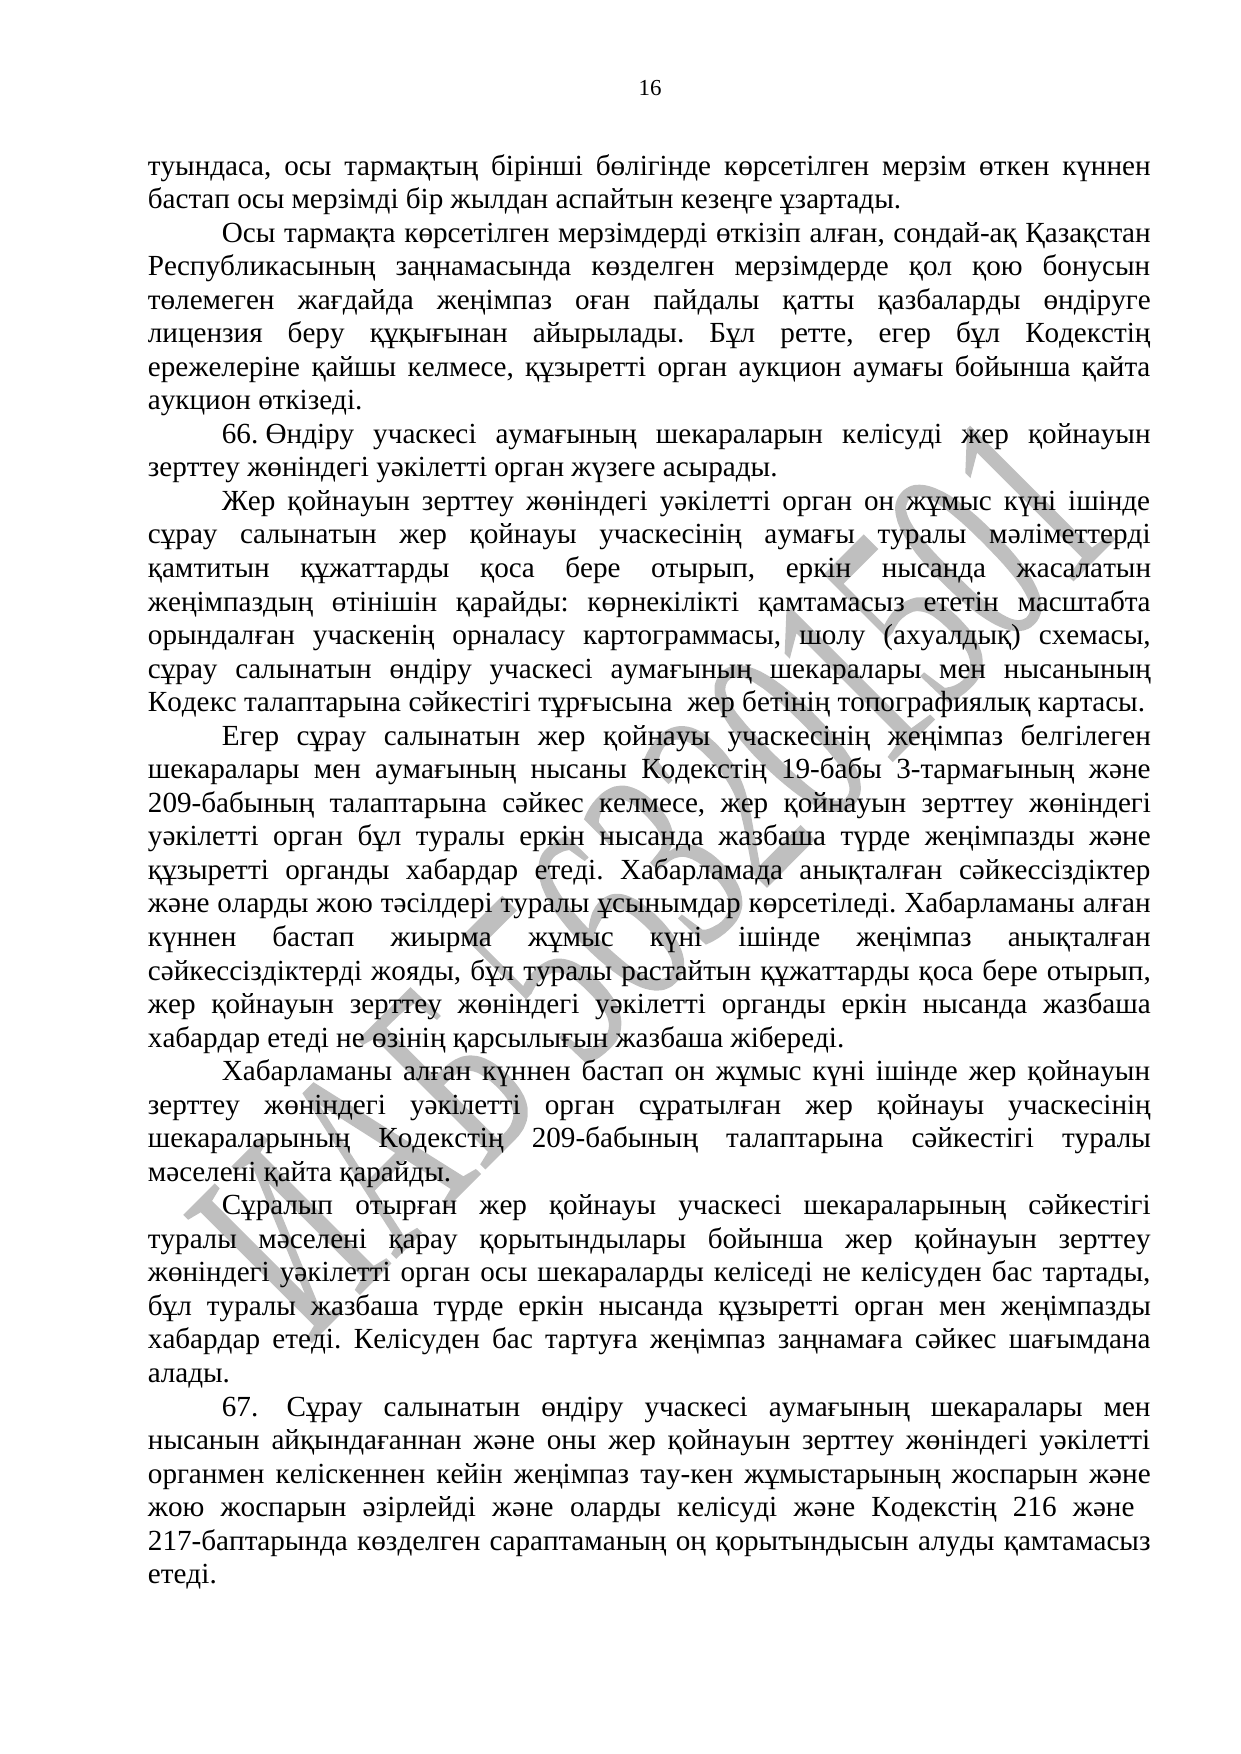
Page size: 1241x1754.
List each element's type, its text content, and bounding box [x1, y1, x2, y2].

subtitle Жер қойнауын зерттеу жөніндегі уәкілетті орган он жұмыс күні ішінде сұрау салынатын жер қойнауы учаскесінің аумағы туралы мәліметтерді қамтитын құжаттарды қоса бере отырып, еркін нысанда жасалатын жеңімпаздың өтінішін қарайды: көрнекілікті қамтамасыз ететін масштабта орындалған учаскенің орналасу картограммасы, шолу (ахуалдық) схемасы, сұрау салынатын өндіру учаскесі аумағының шекаралары мен нысанының Кодекс талаптарына сәйкестігі тұрғысына жер бетінің топографиялық картасы. [148, 483, 1152, 718]
subtitle Хабарламаны алған күннен бастап он жұмыс күні ішінде жер қойнауын зерттеу жөніндегі уәкілетті орган сұратылған жер қойнауы учаскесінің шекараларының Кодекстің 209-бабының талаптарына сәйкестігі туралы мәселені қайта қарайды. [148, 1053, 1152, 1187]
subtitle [148, 148, 1152, 215]
subtitle Егер сұрау салынатын жер қойнауы учаскесінің жеңімпаз белгілеген шекаралары мен аумағының нысаны Кодекстің 19-бабы 3-тармағының және 209-бабының талаптарына сәйкес келмесе, жер қойнауын зерттеу жөніндегі уәкілетті орган бұл туралы еркін нысанда жазбаша түрде жеңімпазды және құзыретті органды хабардар етеді. Хабарламада анықталған сәйкессіздіктер және оларды жою тәсілдері туралы ұсынымдар көрсетіледі. Хабарламаны алған күннен бастап жиырма жұмыс күні ішінде жеңімпаз анықталған сәйкессіздіктерді жояды, бұл туралы растайтын құжаттарды қоса бере отырып, жер қойнауын зерттеу жөніндегі уәкілетті органды еркін нысанда жазбаша хабардар етеді не өзінің қарсылығын жазбаша жібереді. [148, 718, 1152, 1053]
subtitle Осы тармақта көрсетілген мерзімдерді өткізіп алған, сондай-ақ Қазақстан Республикасының заңнамасында көзделген мерзімдерде қол қою бонусын төлемеген жағдайда жеңімпаз оған пайдалы қатты қазбаларды өндіруге лицензия беру құқығынан айырылады. Бұл ретте, егер бұл Кодекстің ережелеріне қайшы келмесе, құзыретті орган аукцион аумағы бойынша қайта аукцион өткізеді. [148, 215, 1152, 416]
subtitle Сұрау салынатын өндіру учаскесі аумағының шекаралары мен нысанын айқындағаннан және оны жер қойнауын зерттеу жөніндегі уәкілетті органмен келіскеннен кейін жеңімпаз тау-кен жұмыстарының жоспарын және жою жоспарын әзірлейді және оларды келісуді және Кодекстің 216 және 217-баптарында көзделген сараптаманың оң қорытындысын алуды қамтамасыз етеді. [148, 1389, 1152, 1590]
subtitle Сұралып отырған жер қойнауы учаскесі шекараларының сәйкестігі туралы мәселені қарау қорытындылары бойынша жер қойнауын зерттеу жөніндегі уәкілетті орган осы шекараларды келіседі не келісуден бас тартады, бұл туралы жазбаша түрде еркін нысанда құзыретті орган мен жеңімпазды хабардар етеді. Келісуден бас тартуға жеңімпаз заңнамаға сәйкес шағымдана алады. [148, 1187, 1152, 1389]
subtitle Өндіру учаскесі аумағының шекараларын келісуді жер қойнауын зерттеу жөніндегі уәкілетті орган жүзеге асырады. [148, 416, 1152, 483]
